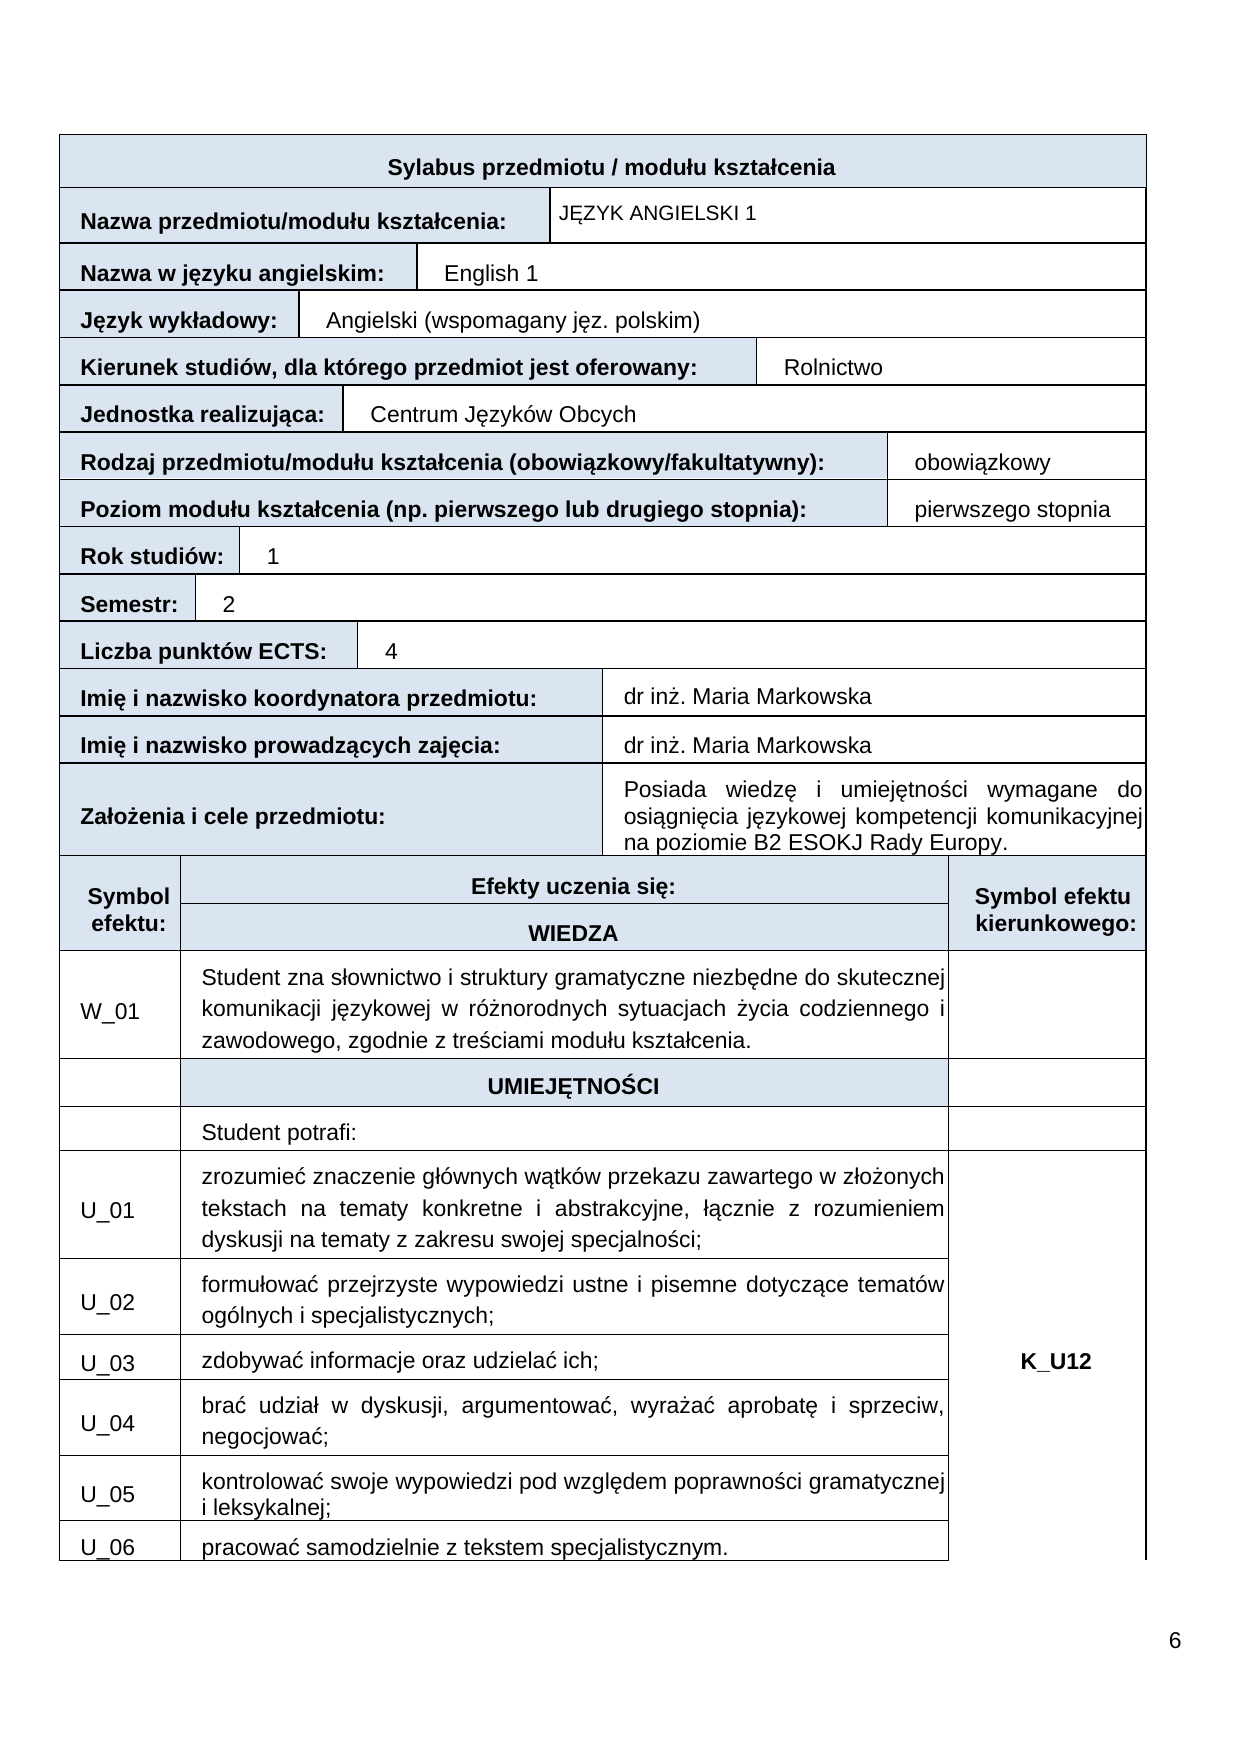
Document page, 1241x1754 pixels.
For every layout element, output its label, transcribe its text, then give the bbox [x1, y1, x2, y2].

table_cell Symbol efektu kierunkowego: [949, 856, 1145, 950]
table_cell W_01 [60, 951, 180, 1058]
table_cell pracować samodzielnie z tekstem specjalistycznym. [181, 1521, 948, 1560]
table_cell Centrum Języków Obcych [344, 386, 1145, 431]
table_cell U_02 [60, 1259, 180, 1334]
table_cell Język angielski 1 [551, 188, 1145, 242]
table_cell Imię i nazwisko prowadzących zajęcia: [60, 717, 602, 762]
table_cell 1 [240, 527, 1145, 573]
table_cell [60, 1059, 180, 1106]
table_cell Jednostka realizująca: [60, 386, 342, 431]
table_header Sylabus przedmiotu / modułu kształcenia [60, 135, 1146, 187]
table_cell UMIEJĘTNOŚCI [181, 1059, 948, 1106]
table_cell Efekty uczenia się: [181, 856, 948, 903]
table_cell 2 [196, 575, 1145, 620]
table_cell kontrolować swoje wypowiedzi pod względem poprawności gramatycznej i leksykalnej; [181, 1456, 948, 1520]
table_cell Rodzaj przedmiotu/modułu kształcenia (obowiązkowy/fakultatywny): [60, 433, 887, 478]
table_cell obowiązkowy [888, 433, 1145, 478]
table_cell Symbol efektu: [60, 856, 180, 950]
table_cell Liczba punktów ECTS: [60, 622, 357, 668]
table_cell U_01 [60, 1151, 180, 1258]
table_cell U_04 [60, 1380, 180, 1455]
table_cell Założenia i cele przedmiotu: [60, 764, 602, 855]
table_cell U_03 [60, 1335, 180, 1378]
table_cell U_05 [60, 1456, 180, 1520]
table_cell Imię i nazwisko koordynatora przedmiotu: [60, 669, 602, 715]
table_cell [60, 1107, 180, 1150]
table_cell Angielski (wspomagany jęz. polskim) [300, 291, 1145, 337]
table_cell Język wykładowy: [60, 291, 298, 337]
table_cell Nazwa w języku angielskim: [60, 244, 416, 289]
table_cell Nazwa przedmiotu/modułu kształcenia: [60, 188, 549, 242]
table_cell Student potrafi: [181, 1107, 948, 1150]
table_cell Student zna słownictwo i struktury gramatyczne niezbędne do skutecznej komunikacji językowej w różnorodnych sytuacjach życia codziennego i zawodowego, zgodnie z treściami modułu kształcenia. [181, 951, 948, 1058]
table_cell [949, 951, 1145, 1058]
table_cell Rolnictwo [757, 338, 1145, 384]
table_cell formułować przejrzyste wypowiedzi ustne i pisemne dotyczące tematów ogólnych i specjalistycznych; [181, 1259, 948, 1334]
table_cell dr inż. Maria Markowska [603, 717, 1145, 762]
table_cell U_06 [60, 1521, 180, 1560]
table_cell dr inż. Maria Markowska [603, 669, 1145, 715]
table_cell Kierunek studiów, dla którego przedmiot jest oferowany: [60, 338, 756, 384]
table_cell [949, 1059, 1145, 1106]
table_cell zrozumieć znaczenie głównych wątków przekazu zawartego w złożonych tekstach na tematy konkretne i abstrakcyjne, łącznie z rozumieniem dyskusji na tematy z zakresu swojej specjalności; [181, 1151, 948, 1258]
table_cell 4 [358, 622, 1145, 668]
table_cell Semestr: [60, 575, 195, 620]
table_cell brać udział w dyskusji, argumentować, wyrażać aprobatę i sprzeciw, negocjować; [181, 1380, 948, 1455]
table_cell WIEDZA [181, 904, 948, 950]
table_cell Rok studiów: [60, 527, 239, 573]
table_cell Poziom modułu kształcenia (np. pierwszego lub drugiego stopnia): [60, 480, 887, 526]
table_cell English 1 [418, 244, 1145, 289]
table_cell pierwszego stopnia [888, 480, 1145, 526]
table_cell [949, 1107, 1145, 1150]
table_cell Posiada wiedzę i umiejętności wymagane do osiągnięcia językowej kompetencji komunikacyjnej na poziomie B2 ESOKJ Rady Europy. [603, 764, 1145, 855]
table_cell K_U12 [949, 1151, 1145, 1560]
table_cell zdobywać informacje oraz udzielać ich; [181, 1335, 948, 1378]
